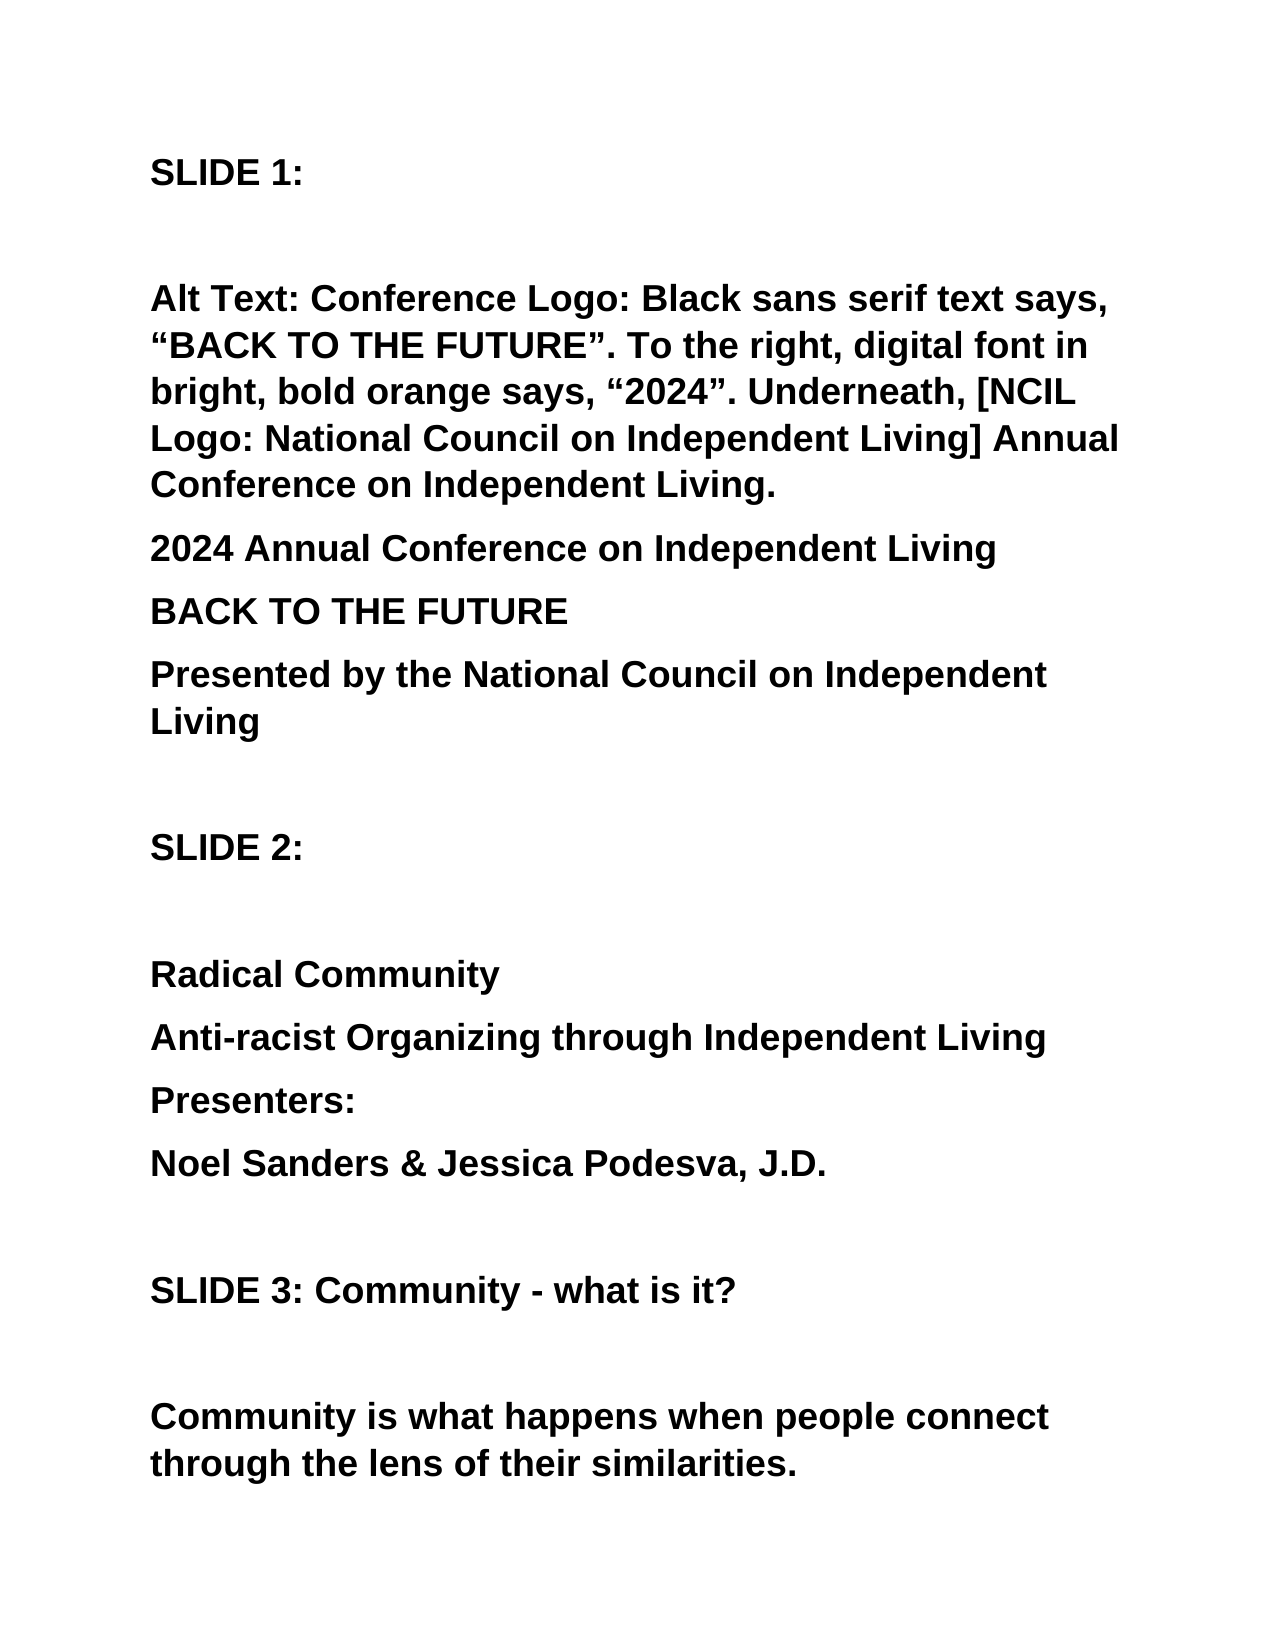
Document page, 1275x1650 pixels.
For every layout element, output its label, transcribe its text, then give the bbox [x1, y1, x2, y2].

text Noel Sanders & Jessica Podesva, J.D. [150, 1142, 1125, 1185]
text SLIDE 2: [150, 825, 1125, 868]
text Alt Text: Conference Logo: Black sans serif text says, “BACK TO THE FUTURE”. To the right, digital font in bright, bold orange says, “2024”. Underneath, [NCIL Logo: National Council on Independent Living] Annual Conference on Independent Living. [150, 276, 1125, 506]
text BACK TO THE FUTURE [150, 589, 1125, 632]
text SLIDE 1: [150, 150, 1125, 193]
text 2024 Annual Conference on Independent Living [150, 526, 1125, 569]
text Radical Community [150, 952, 1125, 995]
text SLIDE 3: Community - what is it? [150, 1268, 1125, 1311]
text Anti-racist Organizing through Independent Living [150, 1015, 1125, 1058]
text Presented by the National Council on Independent Living [150, 652, 1125, 742]
text Community is what happens when people connect through the lens of their similarities. [150, 1394, 1125, 1484]
text Presenters: [150, 1078, 1125, 1121]
